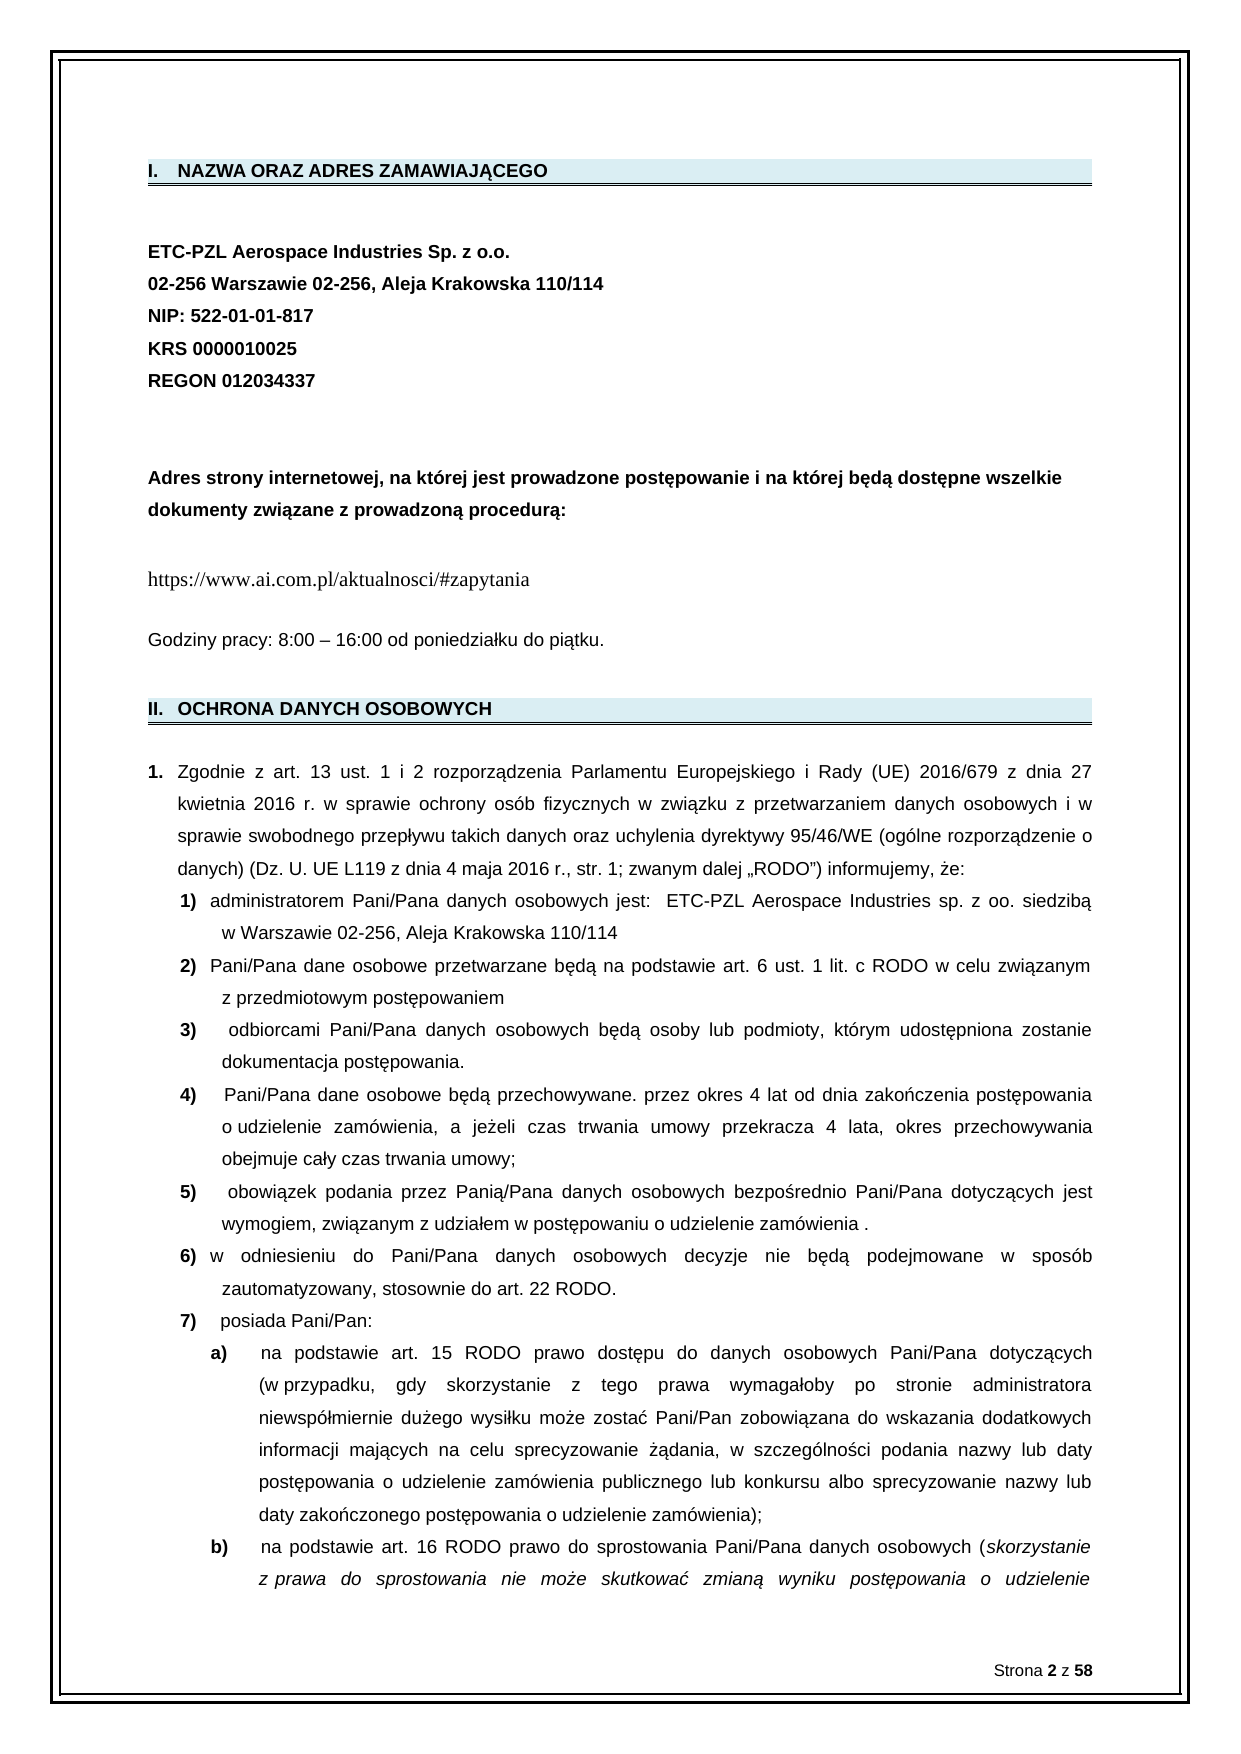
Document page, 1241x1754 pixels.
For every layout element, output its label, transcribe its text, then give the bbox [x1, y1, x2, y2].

text 02-256 Warszawie 02-256, Aleja Krakowska 110/114 [148, 273, 1092, 294]
text REGON 012034337 [148, 370, 1092, 391]
list https://www.ai.com.pl/aktualnosci/#zapytania [148, 567, 1083, 591]
text NIP: 522-01-01-817 [148, 305, 1092, 327]
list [210, 1536, 1092, 1589]
list na podstawie art. 15 RODO prawo dostępu do danych osobowych Pani/Pana dotyczących (w przypadku, gdy skorzystanie z tego prawa wymagałoby po stronie administratora niewspółmiernie dużego wysiłku może zostać Pani/Pan zobowiązana do wskazania dodatkowych informacji mających na celu sprecyzowanie żądania, w szczególności podania nazwy lub daty postępowania o udzielenie zamówienia publicznego lub konkursu albo sprecyzowanie nazwy lub daty zakończonego postępowania o udzielenie zamówienia); [210, 1342, 1092, 1525]
list Pani/Pana dane osobowe przetwarzane będą na podstawie art. 6 ust. 1 lit. c RODO w celu związanym z przedmiotowym postępowaniem [180, 954, 1092, 1008]
list Zgodnie z art. 13 ust. 1 i 2 rozporządzenia Parlamentu Europejskiego i Rady (UE) 2016/679 z dnia 27 kwietnia 2016 r. w sprawie ochrony osób fizycznych w związku z przetwarzaniem danych osobowych i w sprawie swobodnego przepływu takich danych oraz uchylenia dyrektywy 95/46/WE (ogólne rozporządzenie o danych) (Dz. U. UE L119 z dnia 4 maja 2016 r., str. 1; zwanym dalej „RODO”) informujemy, że: [148, 761, 1092, 879]
list Pani/Pana dane osobowe będą przechowywane. przez okres 4 lat od dnia zakończenia postępowania o udzielenie zamówienia, a jeżeli czas trwania umowy przekracza 4 lata, okres przechowywania obejmuje cały czas trwania umowy; [180, 1084, 1092, 1170]
text KRS 0000010025 [148, 337, 1092, 359]
text ETC-PZL Aerospace Industries Sp. z o.o. [148, 241, 1092, 262]
list Adres strony internetowej, na której jest prowadzone postępowanie i na której będą dostępne wszelkie dokumenty związane z prowadzoną procedurą: [148, 467, 1083, 521]
list obowiązek podania przez Panią/Pana danych osobowych bezpośrednio Pani/Pana dotyczących jest wymogiem, związanym z udziałem w postępowaniu o udzielenie zamówienia . [180, 1181, 1092, 1234]
list w odniesieniu do Pani/Pana danych osobowych decyzje nie będą podejmowane w sposób zautomatyzowany, stosownie do art. 22 RODO. [180, 1245, 1092, 1299]
list NAZWA ORAZ ADRES ZAMAWIAJĄCEGO [148, 159, 1092, 183]
text Godziny pracy: 8:00 – 16:00 od poniedziałku do piątku. [148, 628, 1092, 650]
list posiada Pani/Pan: [180, 1310, 1092, 1331]
list OCHRONA DANYCH OSOBOWYCH [148, 698, 1092, 722]
list odbiorcami Pani/Pana danych osobowych będą osoby lub podmioty, którym udostępniona zostanie dokumentacja postępowania. [180, 1019, 1092, 1073]
list administratorem Pani/Pana danych osobowych jest: ETC-PZL Aerospace Industries sp. z oo. siedzibą w Warszawie 02-256, Aleja Krakowska 110/114 [180, 890, 1092, 944]
